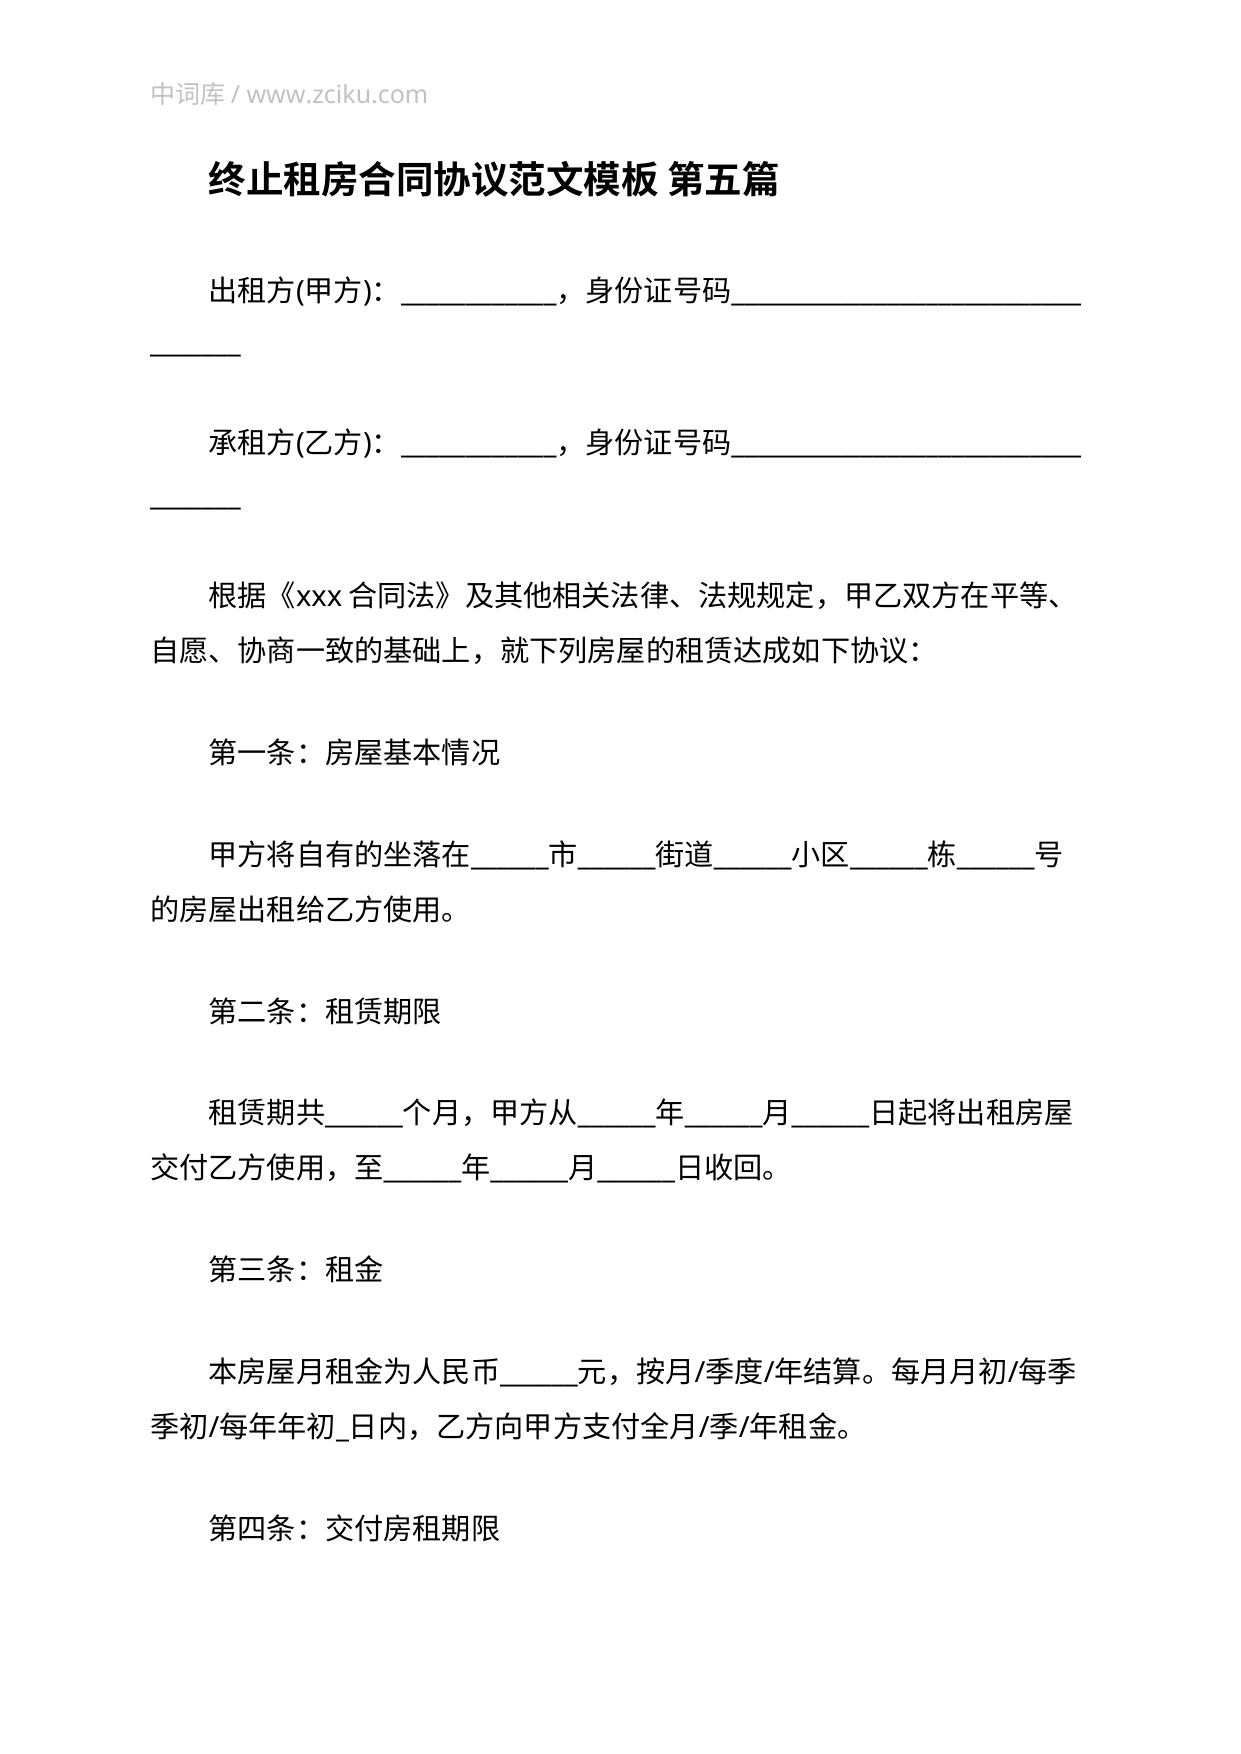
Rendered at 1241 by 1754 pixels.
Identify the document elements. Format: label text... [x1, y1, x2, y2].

text 第四条：交付房租期限 [150, 1506, 1090, 1548]
text 承租方(乙方)：____________，身份证号码__________________________________ [150, 420, 1090, 514]
text 第一条：房屋基本情况 [150, 729, 1090, 772]
text 出租方(甲方)：____________，身份证号码__________________________________ [150, 267, 1090, 361]
text 租赁期共______个月，甲方从______年______月______日起将出租房屋交付乙方使用，至______年______月______日收回。 [150, 1090, 1090, 1187]
text 甲方将自有的坐落在______市______街道______小区______栋______号的房屋出租给乙方使用。 [150, 831, 1090, 929]
text 根据《xxx合同法》及其他相关法律、法规规定，甲乙双方在平等、自愿、协商一致的基础上，就下列房屋的租赁达成如下协议： [150, 573, 1090, 670]
text 本房屋月租金为人民币______元，按月/季度/年结算。每月月初/每季季初/每年年初_日内，乙方向甲方支付全月/季/年租金。 [150, 1349, 1090, 1446]
text 第三条：租金 [150, 1247, 1090, 1289]
text 终止租房合同协议范文模板 第五篇 [150, 150, 1090, 204]
text 第二条：租赁期限 [150, 988, 1090, 1030]
